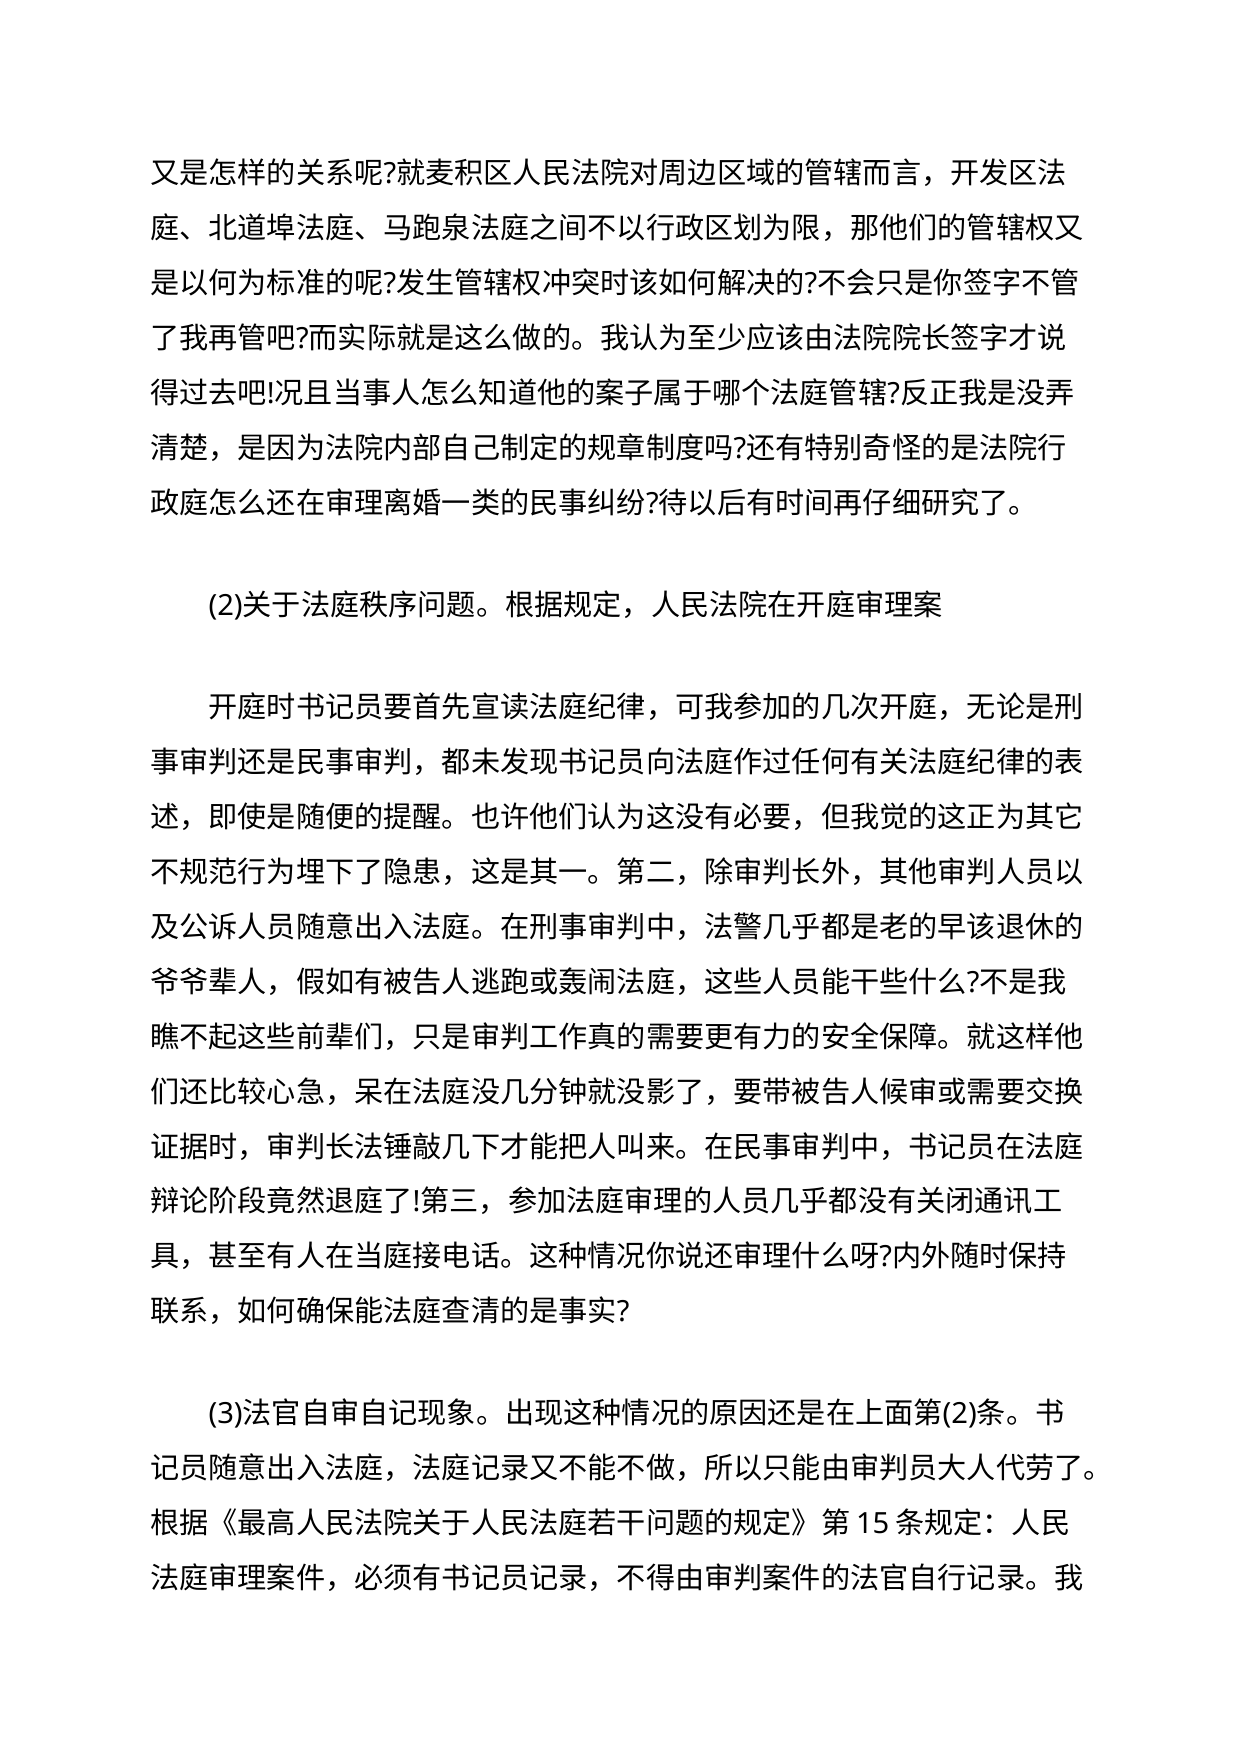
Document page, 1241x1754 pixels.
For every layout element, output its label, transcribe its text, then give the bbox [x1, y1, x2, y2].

text (2)关于法庭秩序问题。根据规定，人民法院在开庭审理案 [150, 582, 1090, 624]
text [150, 1390, 1090, 1597]
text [150, 150, 1090, 522]
text 开庭时书记员要首先宣读法庭纪律，可我参加的几次开庭，无论是刑事审判还是民事审判，都未发现书记员向法庭作过任何有关法庭纪律的表述，即使是随便的提醒。也许他们认为这没有必要，但我觉的这正为其它不规范行为埋下了隐患，这是其一。第二，除审判长外，其他审判人员以及公诉人员随意出入法庭。在刑事审判中，法警几乎都是老的早该退休的爷爷辈人，假如有被告人逃跑或轰闹法庭，这些人员能干些什么?不是我瞧不起这些前辈们，只是审判工作真的需要更有力的安全保障。就这样他们还比较心急，呆在法庭没几分钟就没影了，要带被告人候审或需要交换证据时，审判长法锤敲几下才能把人叫来。在民事审判中，书记员在法庭辩论阶段竟然退庭了!第三，参加法庭审理的人员几乎都没有关闭通讯工具，甚至有人在当庭接电话。这种情况你说还审理什么呀?内外随时保持联系，如何确保能法庭查清的是事实? [150, 684, 1090, 1330]
